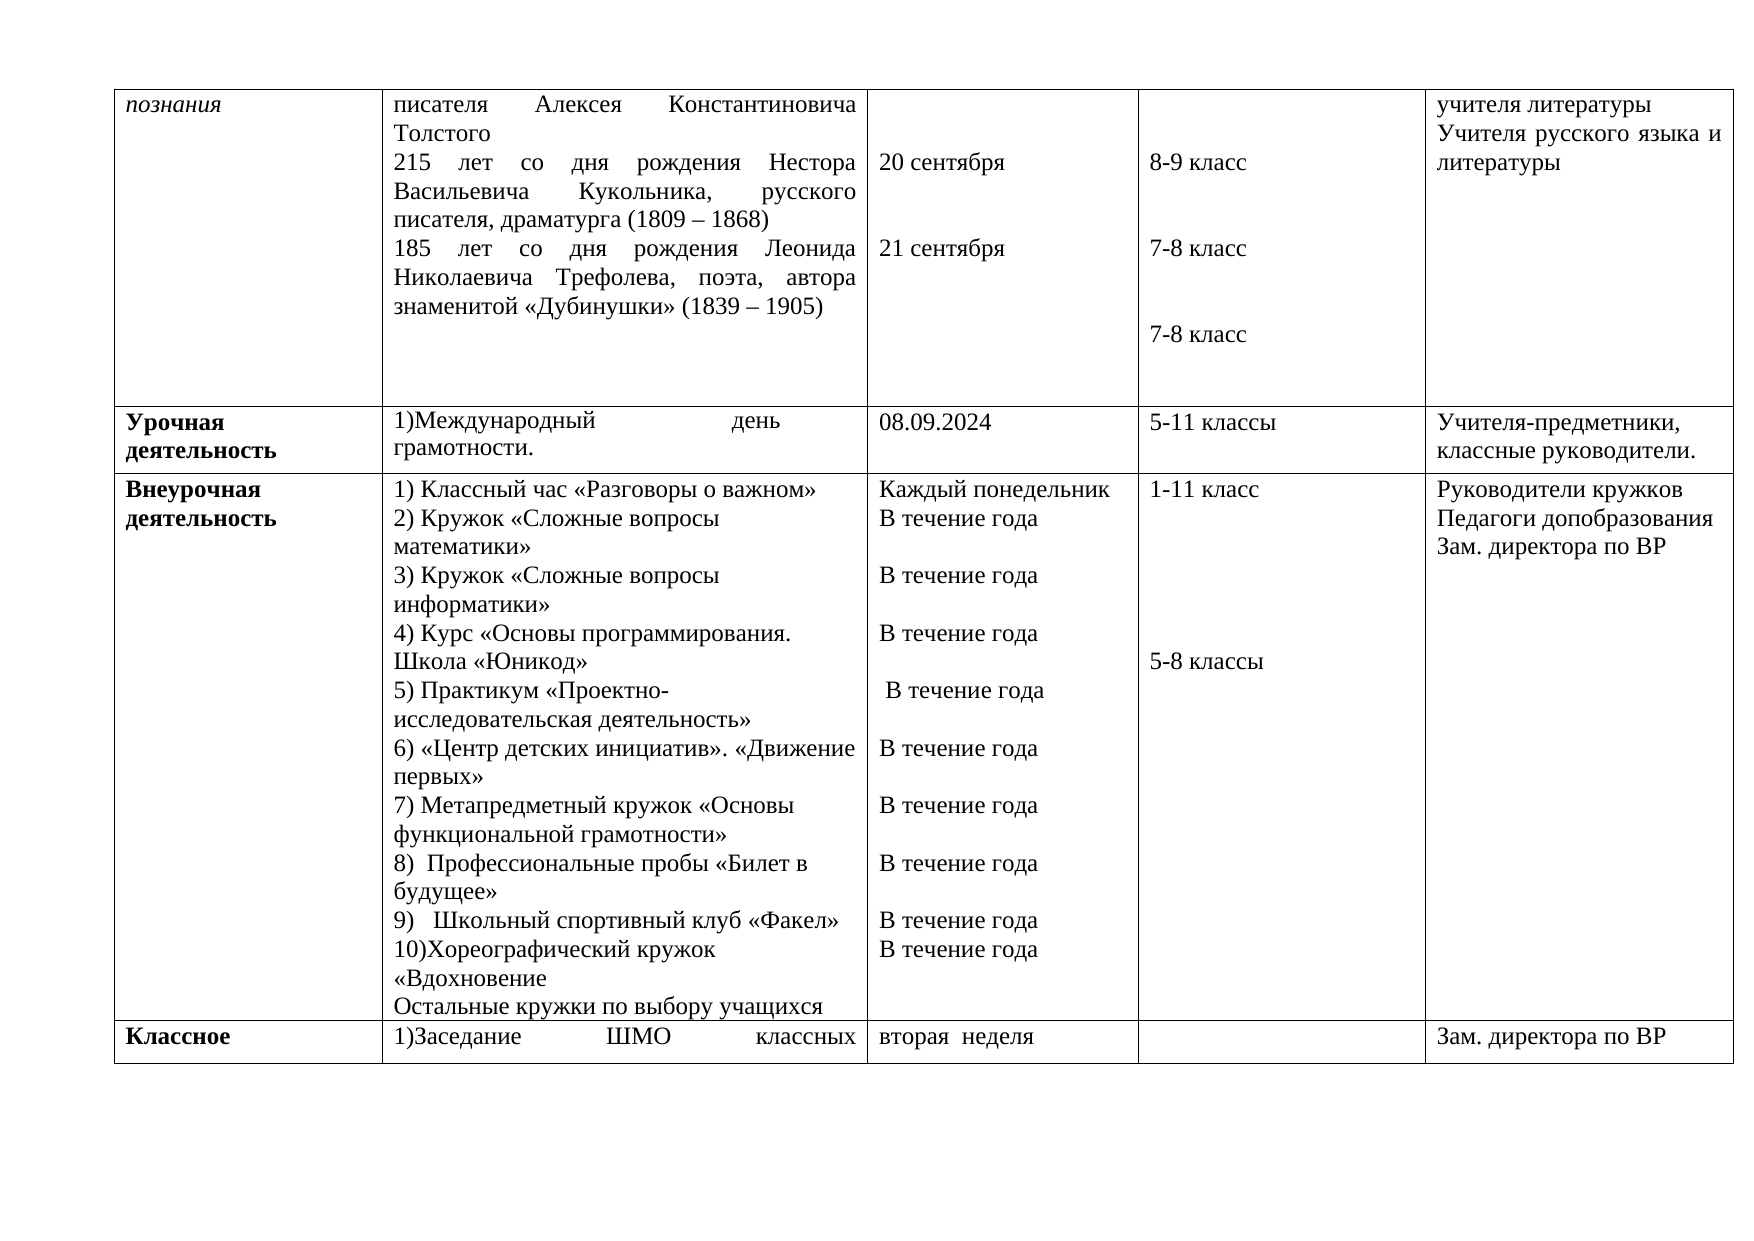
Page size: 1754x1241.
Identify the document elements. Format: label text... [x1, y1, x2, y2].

table_cell 08.09.2024 [868, 407, 1138, 473]
table_cell 1-11 класс 5-8 классы [1139, 474, 1425, 1020]
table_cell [1139, 1021, 1425, 1063]
table_cell Руководители кружков Педагоги допобразования Зам. директора по ВР [1426, 474, 1733, 1020]
table_cell 1) Классный час «Разговоры о важном» 2) Кружок «Сложные вопросы математики» 3) Кружок «Сложные вопросы информатики» 4) Курс «Основы программирования. Школа «Юникод» 5) Практикум «Проектно-исследовательская деятельность» 6) «Центр детских инициатив». «Движение первых» 7) Метапредметный кружок «Основы функциональной грамотности» 8) Профессиональные пробы «Билет в будущее» 9) Школьный спортивный клуб «Факел» 10)Хореографический кружок «Вдохновение Остальные кружки по выбору учащихся [383, 474, 867, 1020]
table_cell Каждый понедельник В течение года В течение года В течение года В течение года В течение года В течение года В течение года В течение года В течение года [868, 474, 1138, 1020]
table_cell Урочная деятельность [115, 407, 382, 473]
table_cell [383, 90, 867, 406]
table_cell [868, 1021, 1138, 1063]
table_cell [1426, 90, 1733, 406]
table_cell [868, 90, 1138, 406]
table_cell 5-11 классы [1139, 407, 1425, 473]
table_cell Учителя-предметники, классные руководители. [1426, 407, 1733, 473]
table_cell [115, 90, 382, 406]
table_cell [115, 1021, 382, 1063]
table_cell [1426, 1021, 1733, 1063]
table_cell 1)Международный день грамотности. [383, 407, 867, 473]
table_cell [1139, 90, 1425, 406]
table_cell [383, 1021, 867, 1063]
table_cell Внеурочная деятельность [115, 474, 382, 1020]
